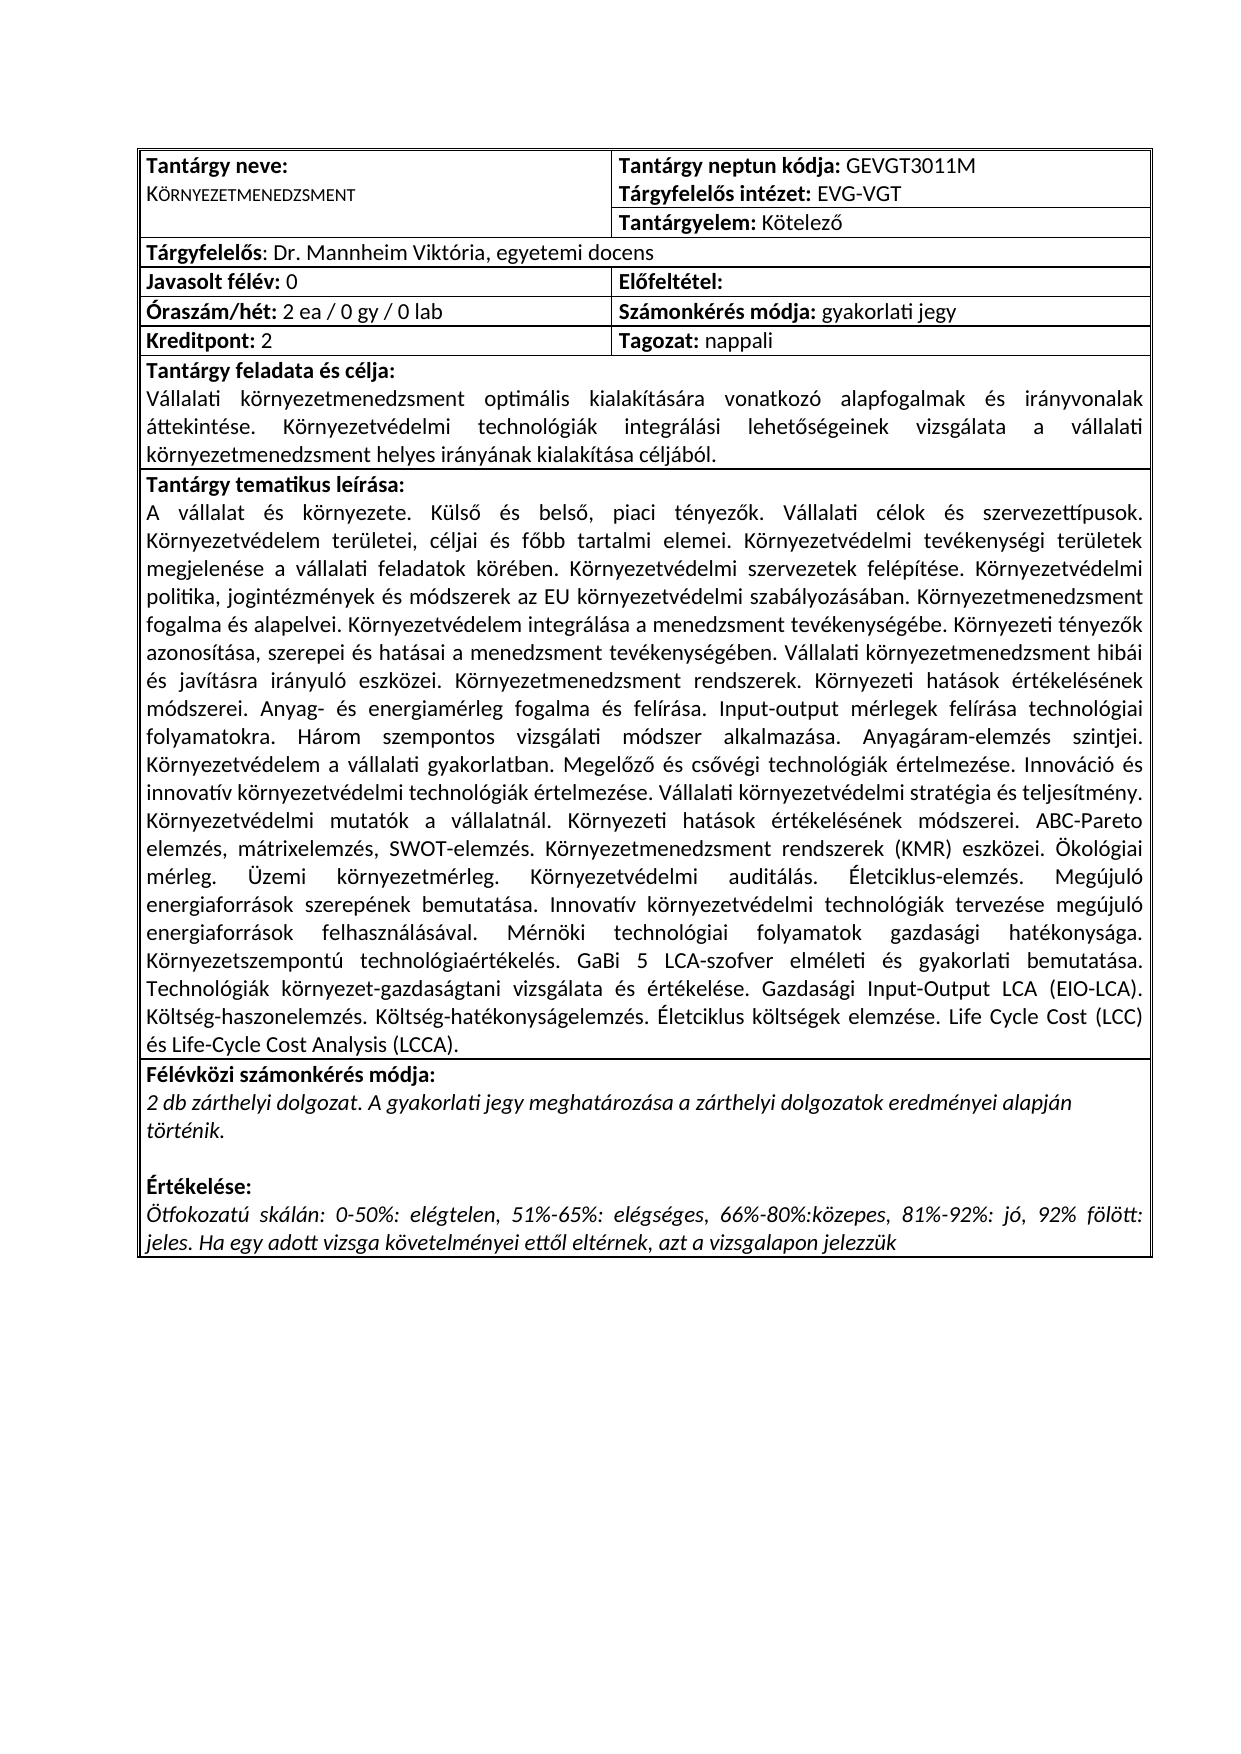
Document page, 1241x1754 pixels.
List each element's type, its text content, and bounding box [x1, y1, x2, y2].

table_cell Számonkérés módja: gyakorlati jegy [612, 297, 1150, 325]
table_cell Előfeltétel: [612, 268, 1150, 296]
table_cell Javasolt félév: 0 [141, 268, 611, 296]
table_cell Tantárgyelem: Kötelező [612, 208, 1150, 236]
table_cell Tagozat: nappali [612, 327, 1150, 355]
table_cell Félévközi számonkérés módja: 2 db zárthelyi dolgozat. A gyakorlati jegy meghatározása a zárthelyi dolgozatok eredményei alapján történik. Értékelése: Ötfokozatú skálán: 0-50%: elégtelen, 51%-65%: elégséges, 66%-80%:közepes, 81%-92%: jó, 92% fölött: jeles. Ha egy adott vizsga követelményei ettől eltérnek, azt a vizsgalapon jelezzük [141, 1060, 1150, 1256]
table_cell Tárgyfelelős: Dr. Mannheim Viktória, egyetemi docens [141, 238, 1150, 266]
table_cell Tantárgy tematikus leírása: A vállalat és környezete. Külső és belső, piaci tényezők. Vállalati célok és szervezettípusok. Környezetvédelem területei, céljai és főbb tartalmi elemei. Környezetvédelmi tevékenységi területek megjelenése a vállalati feladatok körében. Környezetvédelmi szervezetek felépítése. Környezetvédelmi politika, jogintézmények és módszerek az EU környezetvédelmi szabályozásában. Környezetmenedzsment fogalma és alapelvei. Környezetvédelem integrálása a menedzsment tevékenységébe. Környezeti tényezők azonosítása, szerepei és hatásai a menedzsment tevékenységében. Vállalati környezetmenedzsment hibái és javításra irányuló eszközei. Környezetmenedzsment rendszerek. Környezeti hatások értékelésének módszerei. Anyag- és energiamérleg fogalma és felírása. Input-output mérlegek felírása technológiai folyamatokra. Három szempontos vizsgálati módszer alkalmazása. Anyagáram-elemzés szintjei. Környezetvédelem a vállalati gyakorlatban. Megelőző és csővégi technológiák értelmezése. Innováció és innovatív környezetvédelmi technológiák értelmezése. Vállalati környezetvédelmi stratégia és teljesítmény. Környezetvédelmi mutatók a vállalatnál. Környezeti hatások értékelésének módszerei. ABC-Pareto elemzés, mátrixelemzés, SWOT-elemzés. Környezetmenedzsment rendszerek (KMR) eszközei. Ökológiai mérleg. Üzemi környezetmérleg. Környezetvédelmi auditálás. Életciklus-elemzés. Megújuló energiaforrások szerepének bemutatása. Innovatív környezetvédelmi technológiák tervezése megújuló energiaforrások felhasználásával. Mérnöki technológiai folyamatok gazdasági hatékonysága. Környezetszempontú technológiaértékelés. GaBi 5 LCA-szofver elméleti és gyakorlati bemutatása. Technológiák környezet-gazdaságtani vizsgálata és értékelése. Gazdasági Input-Output LCA (EIO-LCA). Költség-haszonelemzés. Költség-hatékonyságelemzés. Életciklus költségek elemzése. Life Cycle Cost (LCC) és Life-Cycle Cost Analysis (LCCA). [141, 470, 1150, 1058]
table_cell Tantárgy feladata és célja: Vállalati környezetmenedzsment optimális kialakítására vonatkozó alapfogalmak és irányvonalak áttekintése. Környezetvédelmi technológiák integrálási lehetőségeinek vizsgálata a vállalati környezetmenedzsment helyes irányának kialakítása céljából. [141, 356, 1150, 468]
table_cell Kreditpont: 2 [141, 327, 611, 355]
table_header Tantárgy neptun kódja: GEVGT3011M Tárgyfelelős intézet: EVG-VGT [612, 151, 1150, 207]
table_header Tantárgy neve: Környezetmenedzsment [141, 151, 611, 236]
table_cell Óraszám/hét: 2 ea / 0 gy / 0 lab [141, 297, 611, 325]
